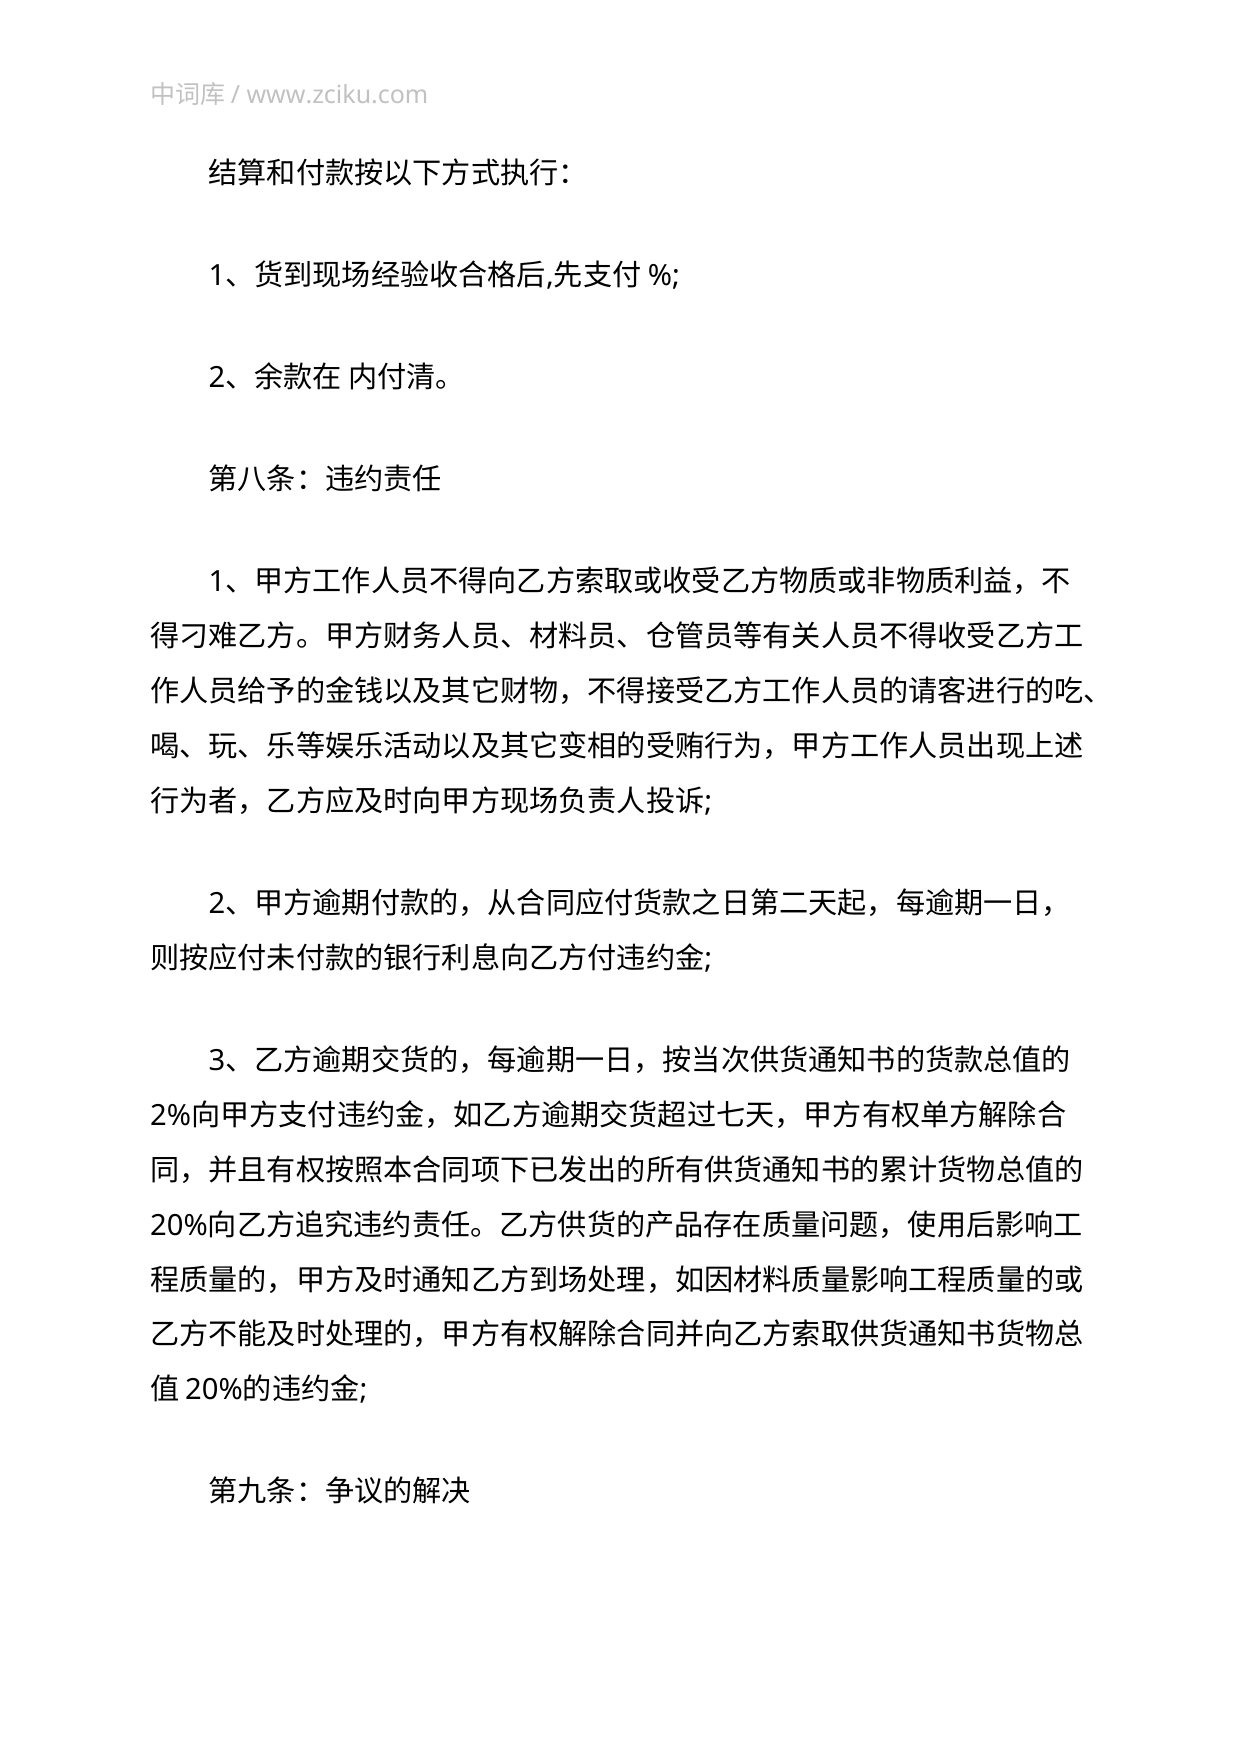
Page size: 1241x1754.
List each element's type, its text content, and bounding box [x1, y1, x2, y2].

text 1、货到现场经验收合格后,先支付 %; [150, 252, 1090, 294]
text 2、甲方逾期付款的，从合同应付货款之日第二天起，每逾期一日，则按应付未付款的银行利息向乙方付违约金; [150, 879, 1090, 977]
text 2、余款在 内付清。 [150, 354, 1090, 396]
text 第八条：违约责任 [150, 456, 1090, 498]
text 1、甲方工作人员不得向乙方索取或收受乙方物质或非物质利益，不得刁难乙方。甲方财务人员、材料员、仓管员等有关人员不得收受乙方工作人员给予的金钱以及其它财物，不得接受乙方工作人员的请客进行的吃、喝、玩、乐等娱乐活动以及其它变相的受贿行为，甲方工作人员出现上述行为者，乙方应及时向甲方现场负责人投诉; [150, 557, 1090, 819]
text 3、乙方逾期交货的，每逾期一日，按当次供货通知书的货款总值的2%向甲方支付违约金，如乙方逾期交货超过七天，甲方有权单方解除合同，并且有权按照本合同项下已发出的所有供货通知书的累计货物总值的20%向乙方追究违约责任。乙方供货的产品存在质量问题，使用后影响工程质量的，甲方及时通知乙方到场处理，如因材料质量影响工程质量的或乙方不能及时处理的，甲方有权解除合同并向乙方索取供货通知书货物总值20%的违约金; [150, 1036, 1090, 1408]
text 第九条：争议的解决 [150, 1468, 1090, 1510]
text 结算和付款按以下方式执行： [150, 150, 1090, 192]
